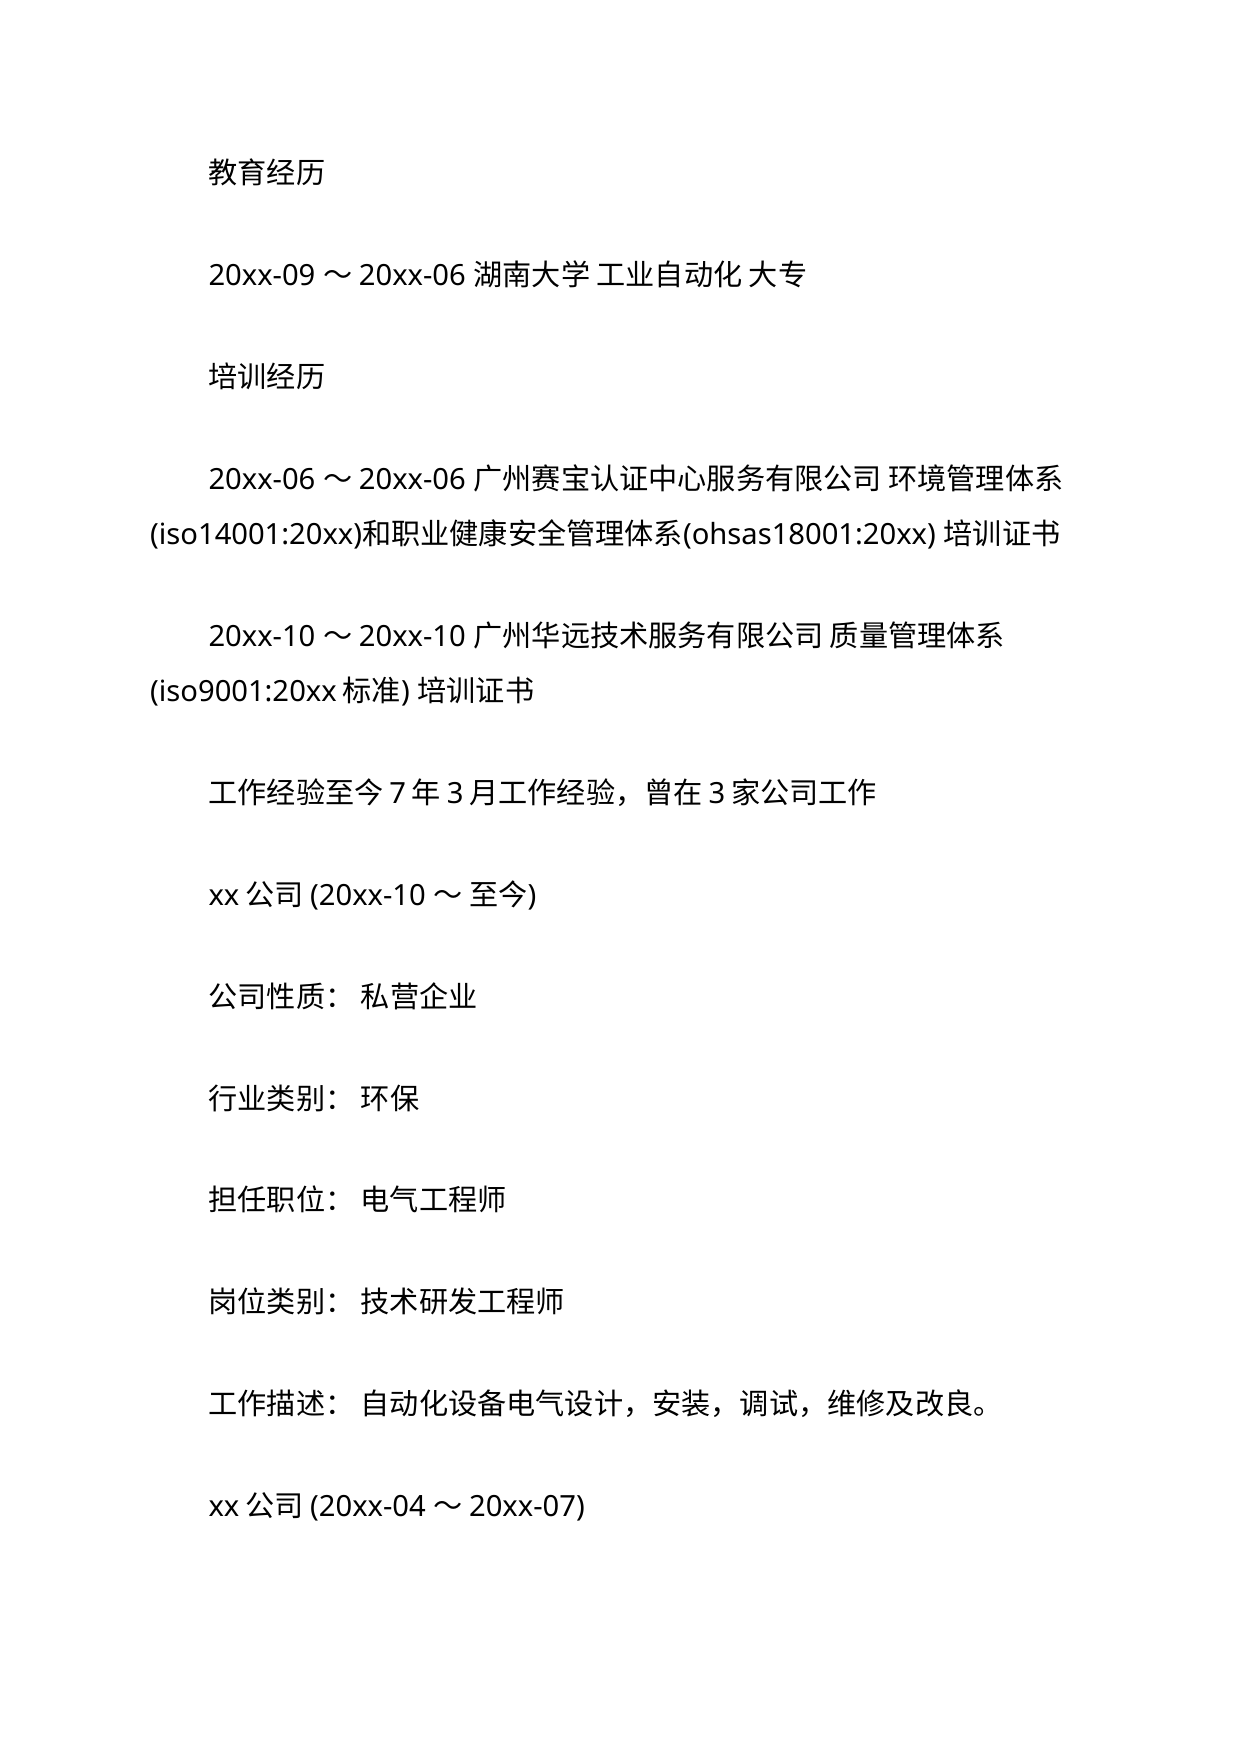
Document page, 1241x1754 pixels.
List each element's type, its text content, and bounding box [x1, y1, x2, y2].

text 工作经验至今7年3月工作经验，曾在3家公司工作 [150, 769, 1090, 812]
text 教育经历 [150, 150, 1090, 192]
text 培训经历 [150, 354, 1090, 396]
text 行业类别： 环保 [150, 1075, 1090, 1117]
text xx公司 (20xx-10 ～ 至今) [150, 871, 1090, 914]
text 工作描述： 自动化设备电气设计，安装，调试，维修及改良。 [150, 1381, 1090, 1423]
text 公司性质： 私营企业 [150, 973, 1090, 1016]
text 担任职位： 电气工程师 [150, 1177, 1090, 1219]
text 20xx-10 ～ 20xx-10 广州华远技术服务有限公司 质量管理体系(iso9001:20xx标准) 培训证书 [150, 612, 1090, 710]
text 岗位类别： 技术研发工程师 [150, 1279, 1090, 1321]
text xx公司 (20xx-04 ～ 20xx-07) [150, 1482, 1090, 1525]
text 20xx-06 ～ 20xx-06 广州赛宝认证中心服务有限公司 环境管理体系(iso14001:20xx)和职业健康安全管理体系(ohsas18001:20xx) 培训证书 [150, 456, 1090, 553]
text 20xx-09 ～ 20xx-06 湖南大学 工业自动化 大专 [150, 252, 1090, 294]
